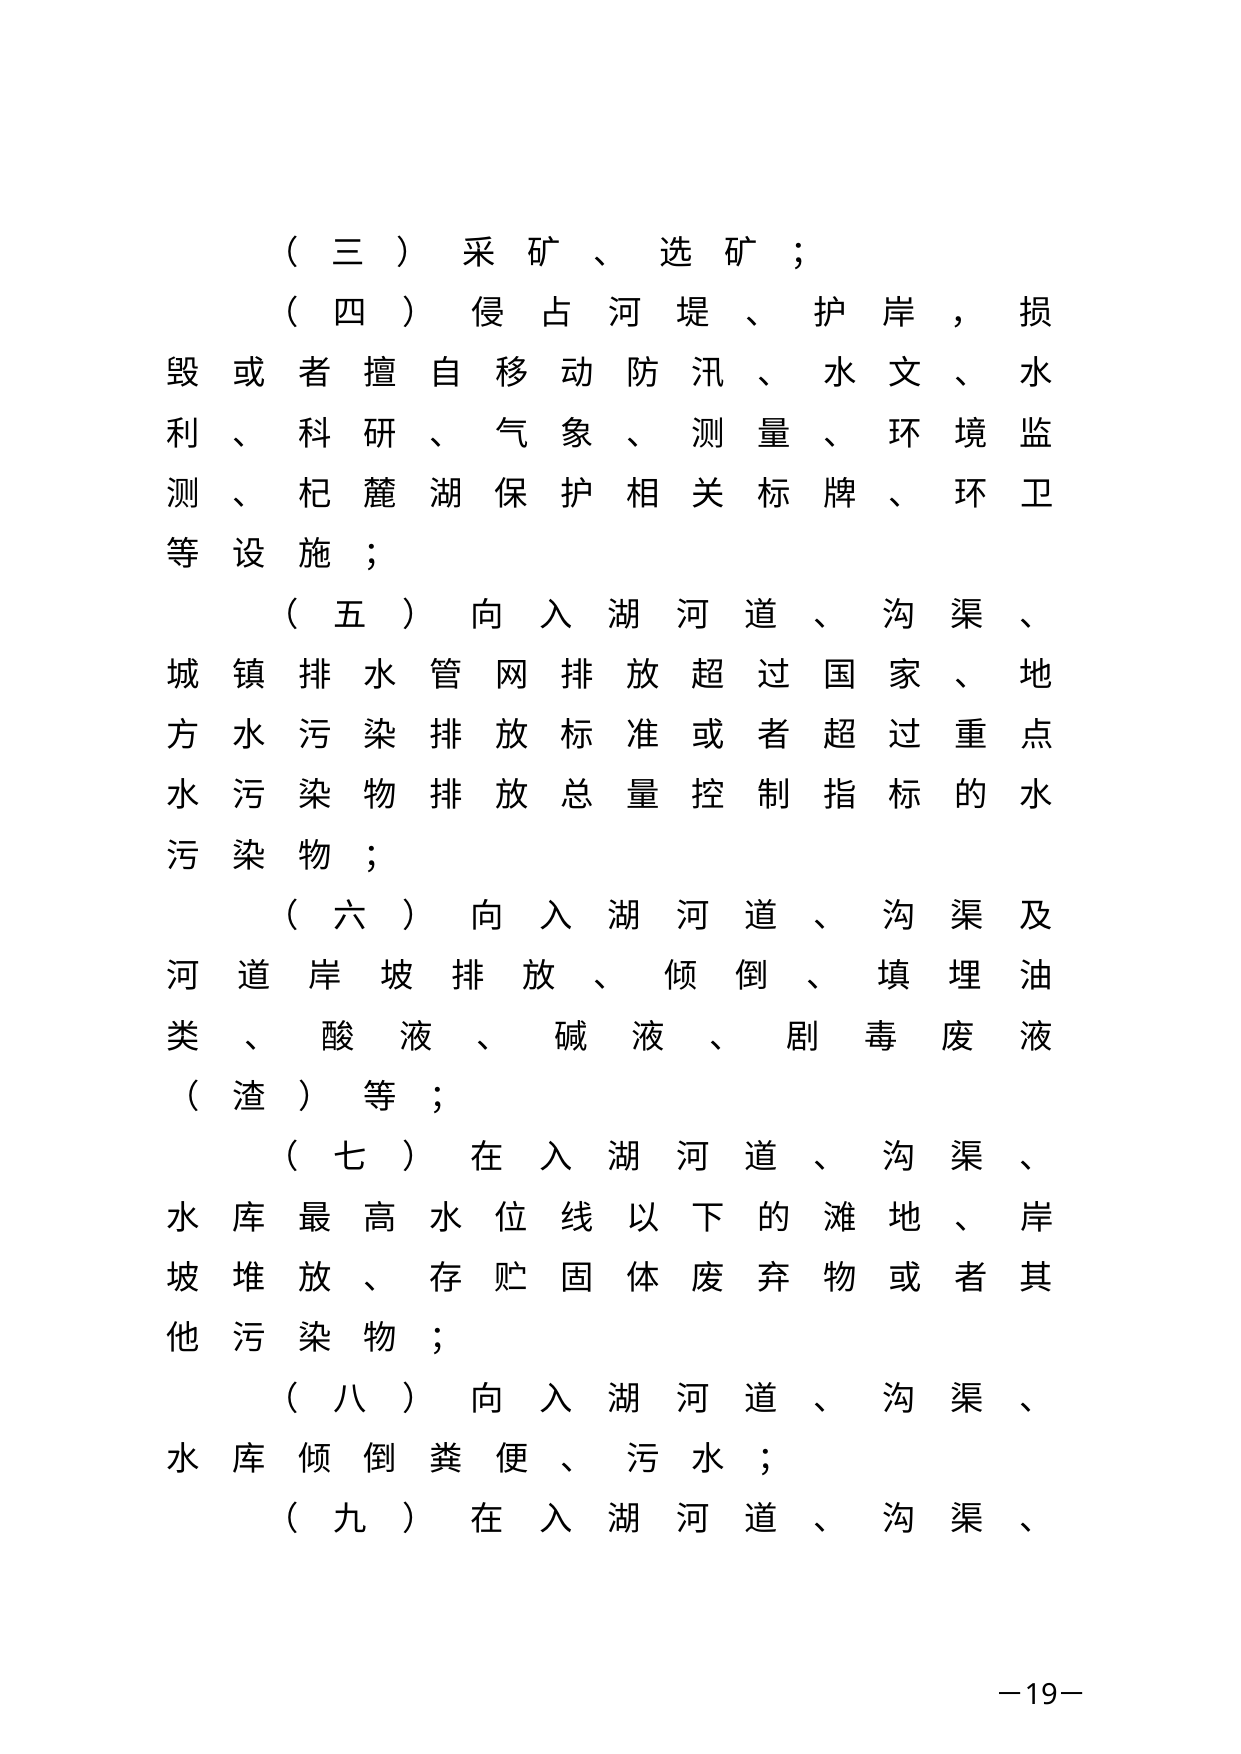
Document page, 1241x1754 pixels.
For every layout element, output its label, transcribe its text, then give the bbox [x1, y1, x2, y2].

text （八）向入湖河道、沟渠、水库倾倒粪便、污水； [167, 1365, 1085, 1486]
text （三）采矿、选矿； [167, 219, 1085, 280]
text （五）向入湖河道、沟渠、城镇排水管网排放超过国家、地方水污染排放标准或者超过重点水污染物排放总量控制指标的水污染物； [167, 581, 1085, 883]
text （四）侵占河堤、护岸，损毁或者擅自移动防汛、水文、水利、科研、气象、测量、环境监测、杞麓湖保护相关标牌、环卫等设施； [167, 280, 1085, 581]
text （七）在入湖河道、沟渠、水库最高水位线以下的滩地、岸坡堆放、存贮固体废弃物或者其他污染物； [167, 1124, 1085, 1365]
text （六）向入湖河道、沟渠及河道岸坡排放、倾倒、填埋油类、酸液、碱液、剧毒废液（渣）等； [167, 883, 1085, 1124]
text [167, 1486, 1085, 1546]
